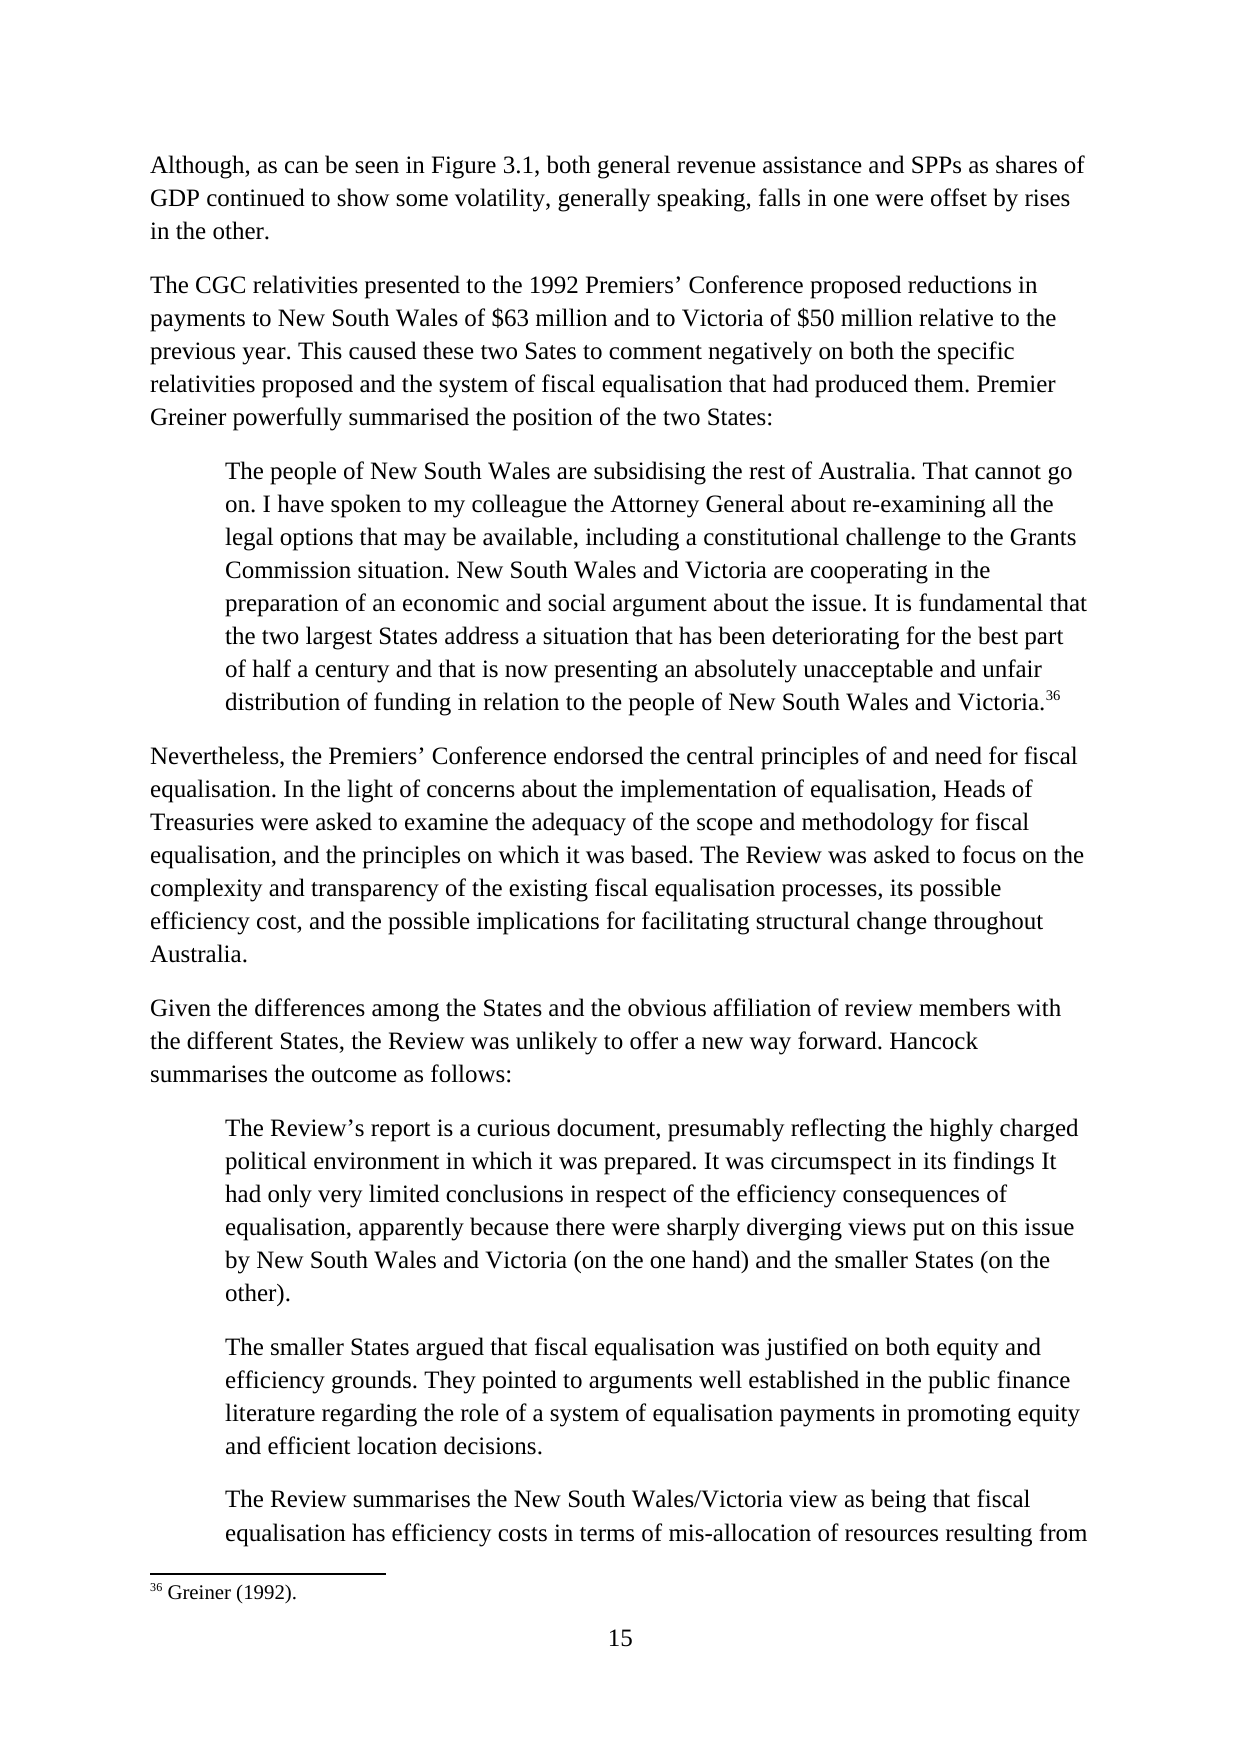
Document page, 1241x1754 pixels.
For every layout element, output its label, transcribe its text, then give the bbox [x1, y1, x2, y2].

text The people of New South Wales are subsidising the rest of Australia. That cannot go on. I have spoken to my colleague the Attorney General about re-examining all the legal options that may be available, including a constitutional challenge to the Grants Commission situation. New South Wales and Victoria are cooperating in the preparation of an economic and social argument about the issue. It is fundamental that the two largest States address a situation that has been deteriorating for the best part of half a century and that is now presenting an absolutely unacceptable and unfair distribution of funding in relation to the people of New South Wales and Victoria. [225, 456, 1090, 716]
text Nevertheless, the Premiers’ Conference endorsed the central principles of and need for fiscal equalisation. In the light of concerns about the implementation of equalisation, Heads of Treasuries were asked to examine the adequacy of the scope and methodology for fiscal equalisation, and the principles on which it was based. The Review was asked to focus on the complexity and transparency of the existing fiscal equalisation processes, its possible efficiency cost, and the possible implications for facilitating structural change throughout Australia. [150, 741, 1090, 968]
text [150, 150, 1090, 245]
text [225, 1484, 1090, 1546]
text Given the differences among the States and the obvious affiliation of review members with the different States, the Review was unlikely to offer a new way forward. Hancock summarises the outcome as follows: [150, 993, 1090, 1088]
text The Review’s report is a curious document, presumably reflecting the highly charged political environment in which it was prepared. It was circumspect in its findings It had only very limited conclusions in respect of the efficiency consequences of equalisation, apparently because there were sharply diverging views put on this issue by New South Wales and Victoria (on the one hand) and the smaller States (on the other). [225, 1113, 1090, 1307]
text The CGC relativities presented to the 1992 Premiers’ Conference proposed reductions in payments to New South Wales of $63 million and to Victoria of $50 million relative to the previous year. This caused these two Sates to comment negatively on both the specific relativities proposed and the system of fiscal equalisation that had produced them. Premier Greiner powerfully summarised the position of the two States: [150, 270, 1090, 431]
text The smaller States argued that fiscal equalisation was justified on both equity and efficiency grounds. They pointed to arguments well established in the public finance literature regarding the role of a system of equalisation payments in promoting equity and efficient location decisions. [225, 1332, 1090, 1459]
